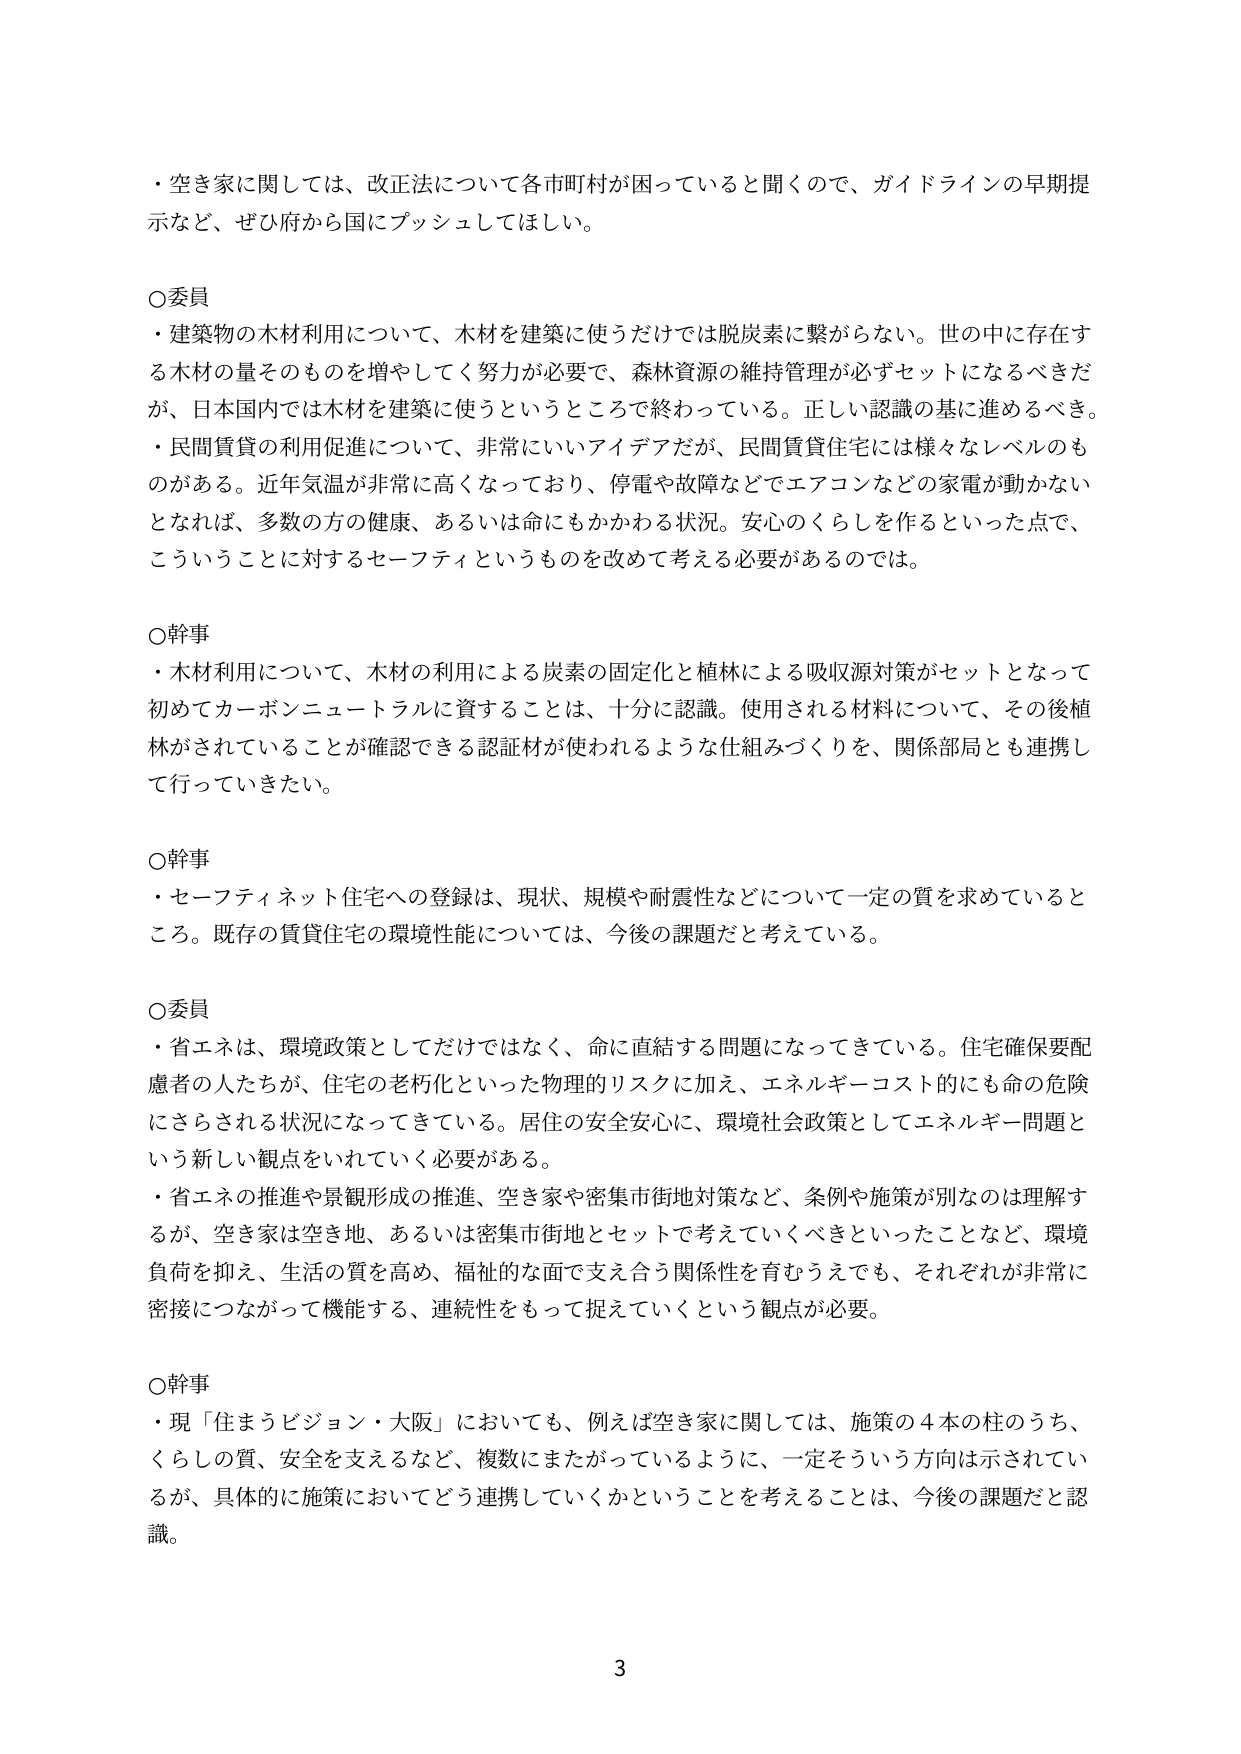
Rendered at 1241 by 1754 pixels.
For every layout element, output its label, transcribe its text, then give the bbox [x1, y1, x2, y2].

text ・省エネは、環境政策としてだけではなく、命に直結する問題になってきている。住宅確保要配慮者の人たちが、住宅の老朽化といった物理的リスクに加え、エネルギーコスト的にも命の危険にさらされる状況になってきている。居住の安全安心に、環境社会政策としてエネルギー問題という新しい観点をいれていく必要がある。 [148, 1027, 1092, 1177]
text ・省エネの推進や景観形成の推進、空き家や密集市街地対策など、条例や施策が別なのは理解するが、空き家は空き地、あるいは密集市街地とセットで考えていくべきといったことなど、環境負荷を抑え、生活の質を高め、福祉的な面で支え合う関係性を育むうえでも、それぞれが非常に密接につながって機能する、連続性をもって捉えていくという観点が必要。 [148, 1177, 1092, 1327]
text ○幹事 [148, 1364, 1092, 1402]
text ・現「住まうビジョン・大阪」においても、例えば空き家に関しては、施策の４本の柱のうち、くらしの質、安全を支えるなど、複数にまたがっているように、一定そういう方向は示されているが、具体的に施策においてどう連携していくかということを考えることは、今後の課題だと認識。 [148, 1402, 1092, 1552]
text ・セーフティネット住宅への登録は、現状、規模や耐震性などについて一定の質を求めているところ。既存の賃貸住宅の環境性能については、今後の課題だと考えている。 [148, 877, 1092, 952]
text ○幹事 [148, 614, 1092, 652]
text ・建築物の木材利用について、木材を建築に使うだけでは脱炭素に繋がらない。世の中に存在する木材の量そのものを増やしてく努力が必要で、森林資源の維持管理が必ずセットになるべきだが、日本国内では木材を建築に使うというところで終わっている。正しい認識の基に進めるべき。 [148, 314, 1092, 427]
text ○幹事 [148, 839, 1092, 877]
text ○委員 [148, 277, 1092, 314]
text ・空き家に関しては、改正法について各市町村が困っていると聞くので、ガイドラインの早期提示など、ぜひ府から国にプッシュしてほしい。 [148, 164, 1092, 239]
text ・民間賃貸の利用促進について、非常にいいアイデアだが、民間賃貸住宅には様々なレベルのものがある。近年気温が非常に高くなっており、停電や故障などでエアコンなどの家電が動かないとなれば、多数の方の健康、あるいは命にもかかわる状況。安心のくらしを作るといった点で、こういうことに対するセーフティというものを改めて考える必要があるのでは。 [148, 427, 1092, 577]
text ○委員 [148, 989, 1092, 1027]
text ・木材利用について、木材の利用による炭素の固定化と植林による吸収源対策がセットとなって初めてカーボンニュートラルに資することは、十分に認識。使用される材料について、その後植林がされていることが確認できる認証材が使われるような仕組みづくりを、関係部局とも連携して行っていきたい。 [148, 652, 1092, 802]
